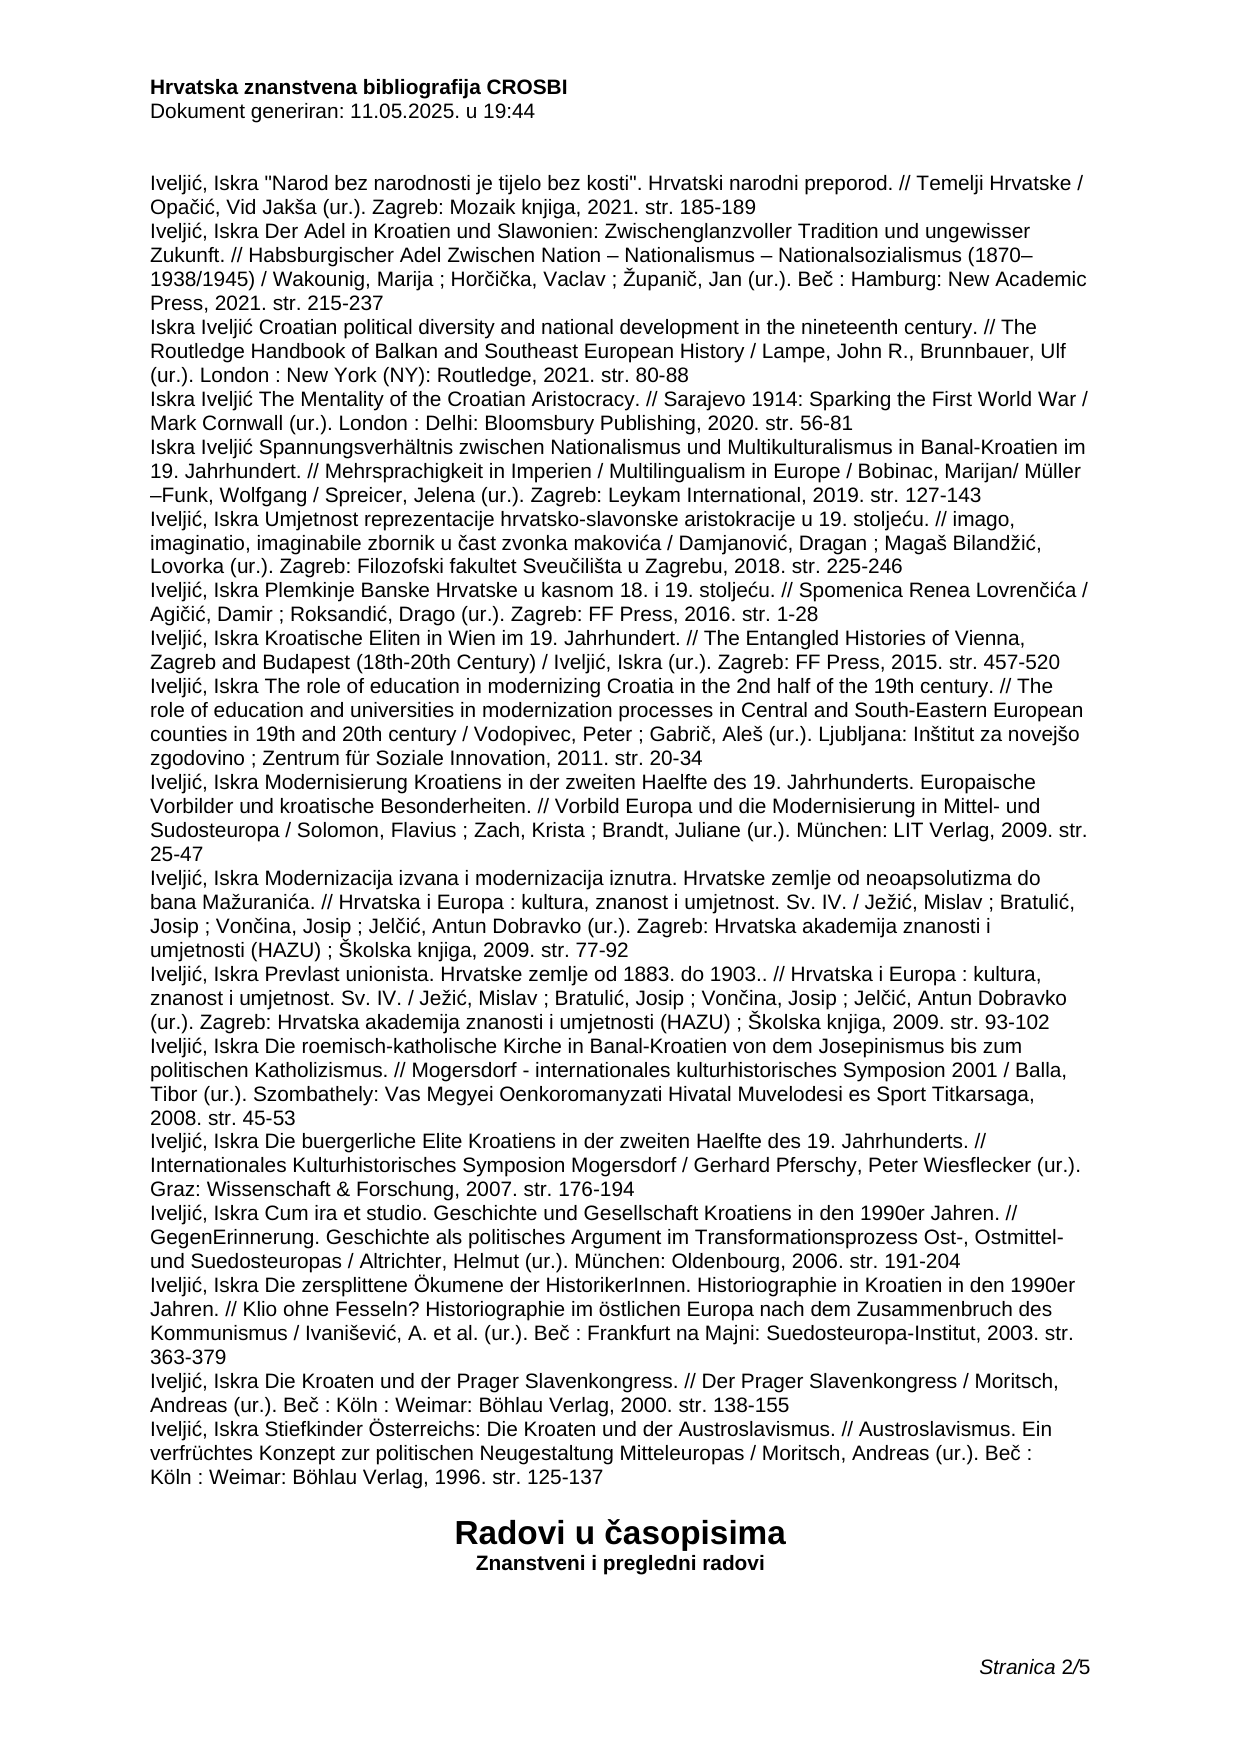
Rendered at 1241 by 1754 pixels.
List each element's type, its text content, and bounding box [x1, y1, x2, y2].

text Iveljić, Iskra [150, 674, 1090, 770]
text Iveljić, Iskra [150, 171, 1090, 219]
text Iskra Iveljić [150, 315, 1090, 387]
subtitle Radovi u časopisima [150, 1513, 1090, 1551]
text Iveljić, Iskra [150, 219, 1090, 315]
text Iveljić, Iskra [150, 866, 1090, 962]
text Iveljić, Iskra [150, 1369, 1090, 1417]
subtitle Znanstveni i pregledni radovi [150, 1551, 1090, 1575]
text Iveljić, Iskra [150, 1273, 1090, 1369]
text Iveljić, Iskra [150, 1129, 1090, 1201]
text Iskra Iveljić [150, 434, 1090, 506]
text Iveljić, Iskra [150, 578, 1090, 626]
text Iveljić, Iskra [150, 770, 1090, 866]
text Iveljić, Iskra [150, 1033, 1090, 1129]
text Iveljić, Iskra [150, 626, 1090, 674]
text Iveljić, Iskra [150, 962, 1090, 1033]
text Iveljić, Iskra [150, 1201, 1090, 1273]
text Iveljić, Iskra [150, 1417, 1090, 1489]
text Iskra Iveljić [150, 387, 1090, 434]
text Iveljić, Iskra [150, 506, 1090, 578]
